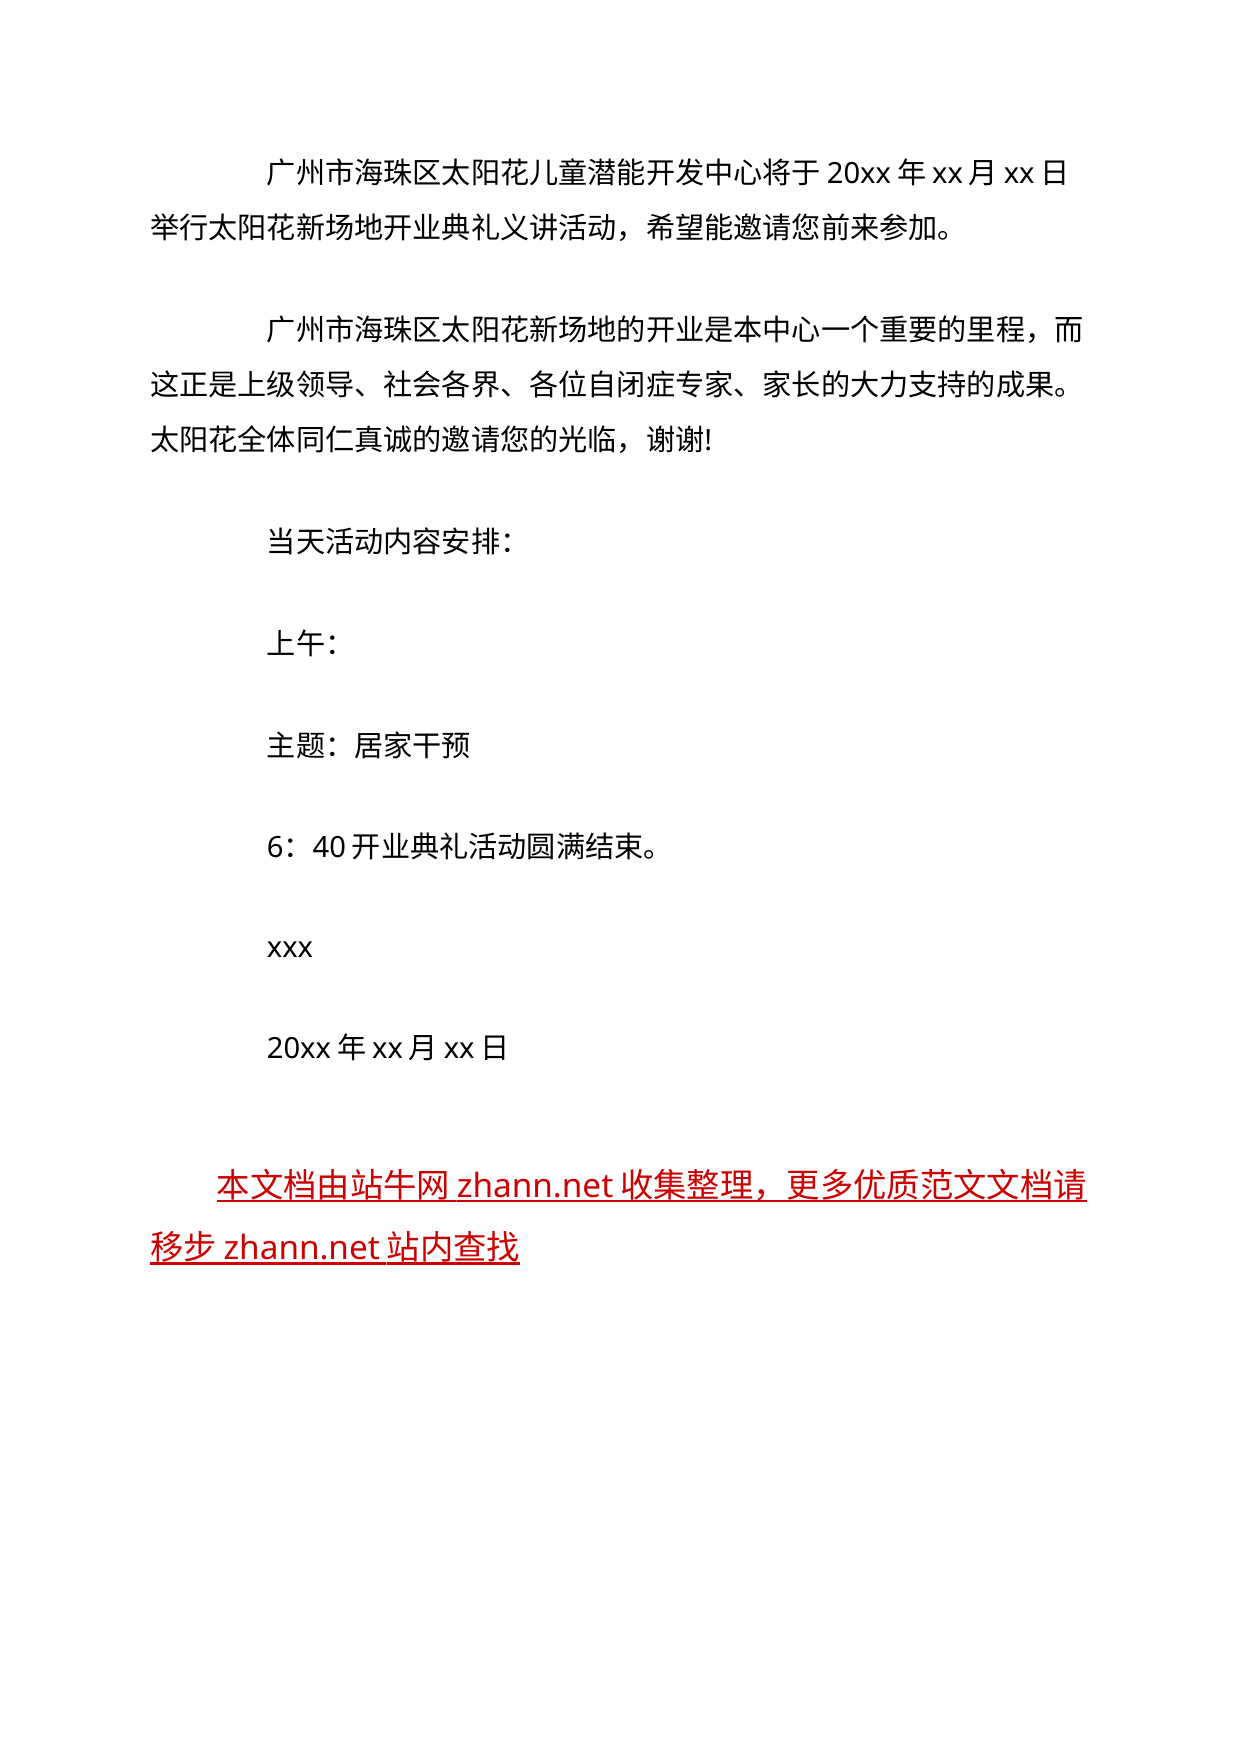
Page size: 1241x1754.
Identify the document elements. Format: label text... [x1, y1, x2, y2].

text 20xx年xx月xx日 [150, 1025, 1090, 1067]
text xxx [150, 926, 1090, 966]
text 本文档由站牛网zhann.net收集整理，更多优质范文文档请移步zhann.net站内查找 [150, 1158, 1090, 1269]
text 广州市海珠区太阳花儿童潜能开发中心将于20xx年xx月xx日举行太阳花新场地开业典礼义讲活动，希望能邀请您前来参加。 [150, 150, 1090, 247]
text 6：40开业典礼活动圆满结束。 [150, 824, 1090, 866]
text 当天活动内容安排： [150, 518, 1090, 561]
text 主题：居家干预 [150, 722, 1090, 764]
text 上午： [150, 620, 1090, 663]
text 广州市海珠区太阳花新场地的开业是本中心一个重要的里程，而这正是上级领导、社会各界、各位自闭症专家、家长的大力支持的成果。太阳花全体同仁真诚的邀请您的光临，谢谢! [150, 307, 1090, 459]
